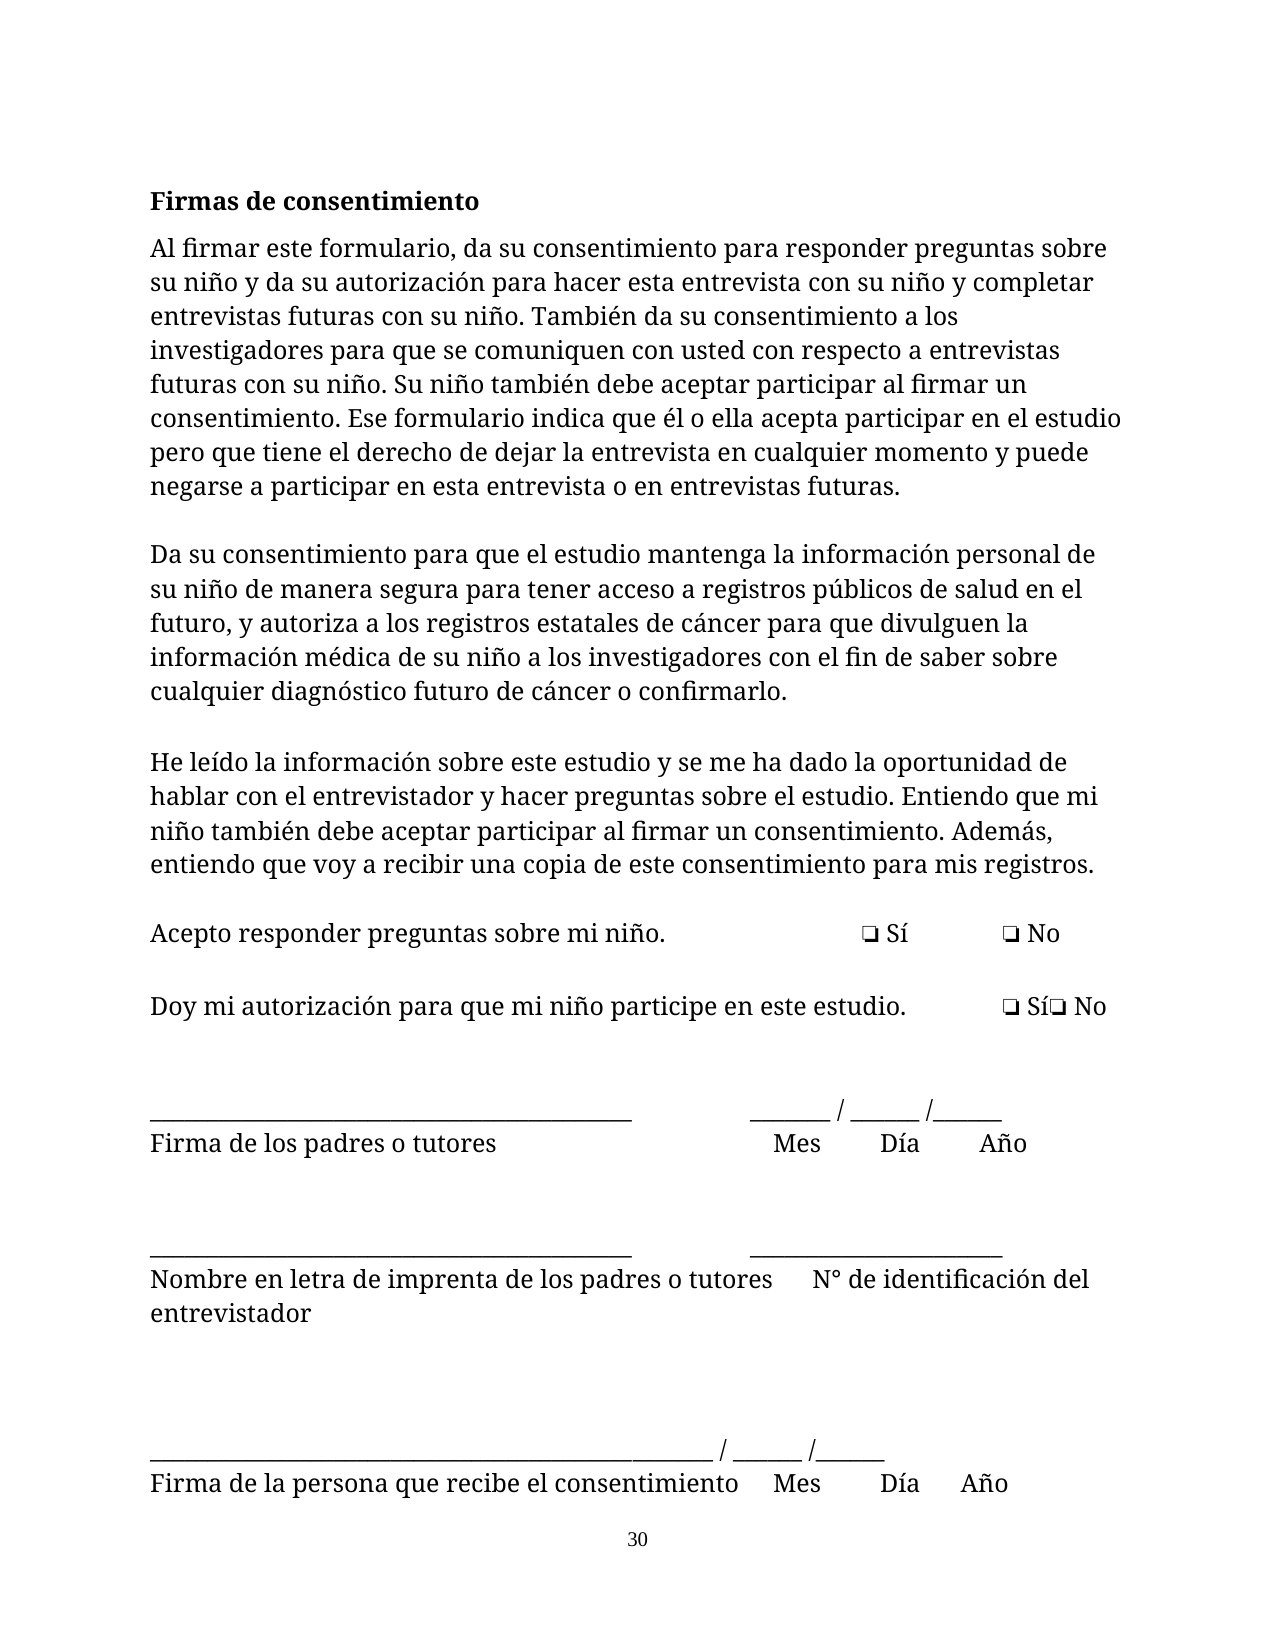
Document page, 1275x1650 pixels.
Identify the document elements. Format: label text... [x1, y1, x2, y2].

text Nombre en letra de imprenta de los padres o tutores N° de identificación del entrevistador [150, 1262, 1125, 1330]
text __________________________________________ _______ / ______ /______ [150, 1432, 1242, 1466]
text Al firmar este formulario, da su consentimiento para responder preguntas sobre su niño y da su autorización para hacer esta entrevista con su niño y completar entrevistas futuras con su niño. También da su consentimiento a los investigadores para que se comuniquen con usted con respecto a entrevistas futuras con su niño. Su niño también debe aceptar participar al firmar un consentimiento. Ese formulario indica que él o ella acepta participar en el estudio pero que tiene el derecho de dejar la entrevista en cualquier momento y puede negarse a participar en esta entrevista o en entrevistas futuras. [150, 231, 1125, 503]
text __________________________________________ _______ / ______ /______ [150, 1091, 1125, 1125]
text Acepto responder preguntas sobre mi niño. Sí No [150, 915, 1125, 949]
text Firmas de consentimiento [150, 184, 1125, 218]
text Doy mi autorización para que mi niño participe en este estudio. Sí No [150, 989, 1125, 1023]
text Firma de la persona que recibe el consentimiento Mes Día Año [150, 1466, 1125, 1500]
text Da su consentimiento para que el estudio mantenga la información personal de su niño de manera segura para tener acceso a registros públicos de salud en el futuro, y autoriza a los registros estatales de cáncer para que divulguen la información médica de su niño a los investigadores con el fin de saber sobre cualquier diagnóstico futuro de cáncer o confirmarlo. [150, 537, 1125, 707]
text __________________________________________ ______________________ [150, 1227, 1125, 1262]
text Firma de los padres o tutores Mes Día Año [150, 1125, 1125, 1159]
text He leído la información sobre este estudio y se me ha dado la oportunidad de hablar con el entrevistador y hacer preguntas sobre el estudio. Entiendo que mi niño también debe aceptar participar al firmar un consentimiento. Además, entiendo que voy a recibir una copia de este consentimiento para mis registros. [150, 745, 1125, 881]
